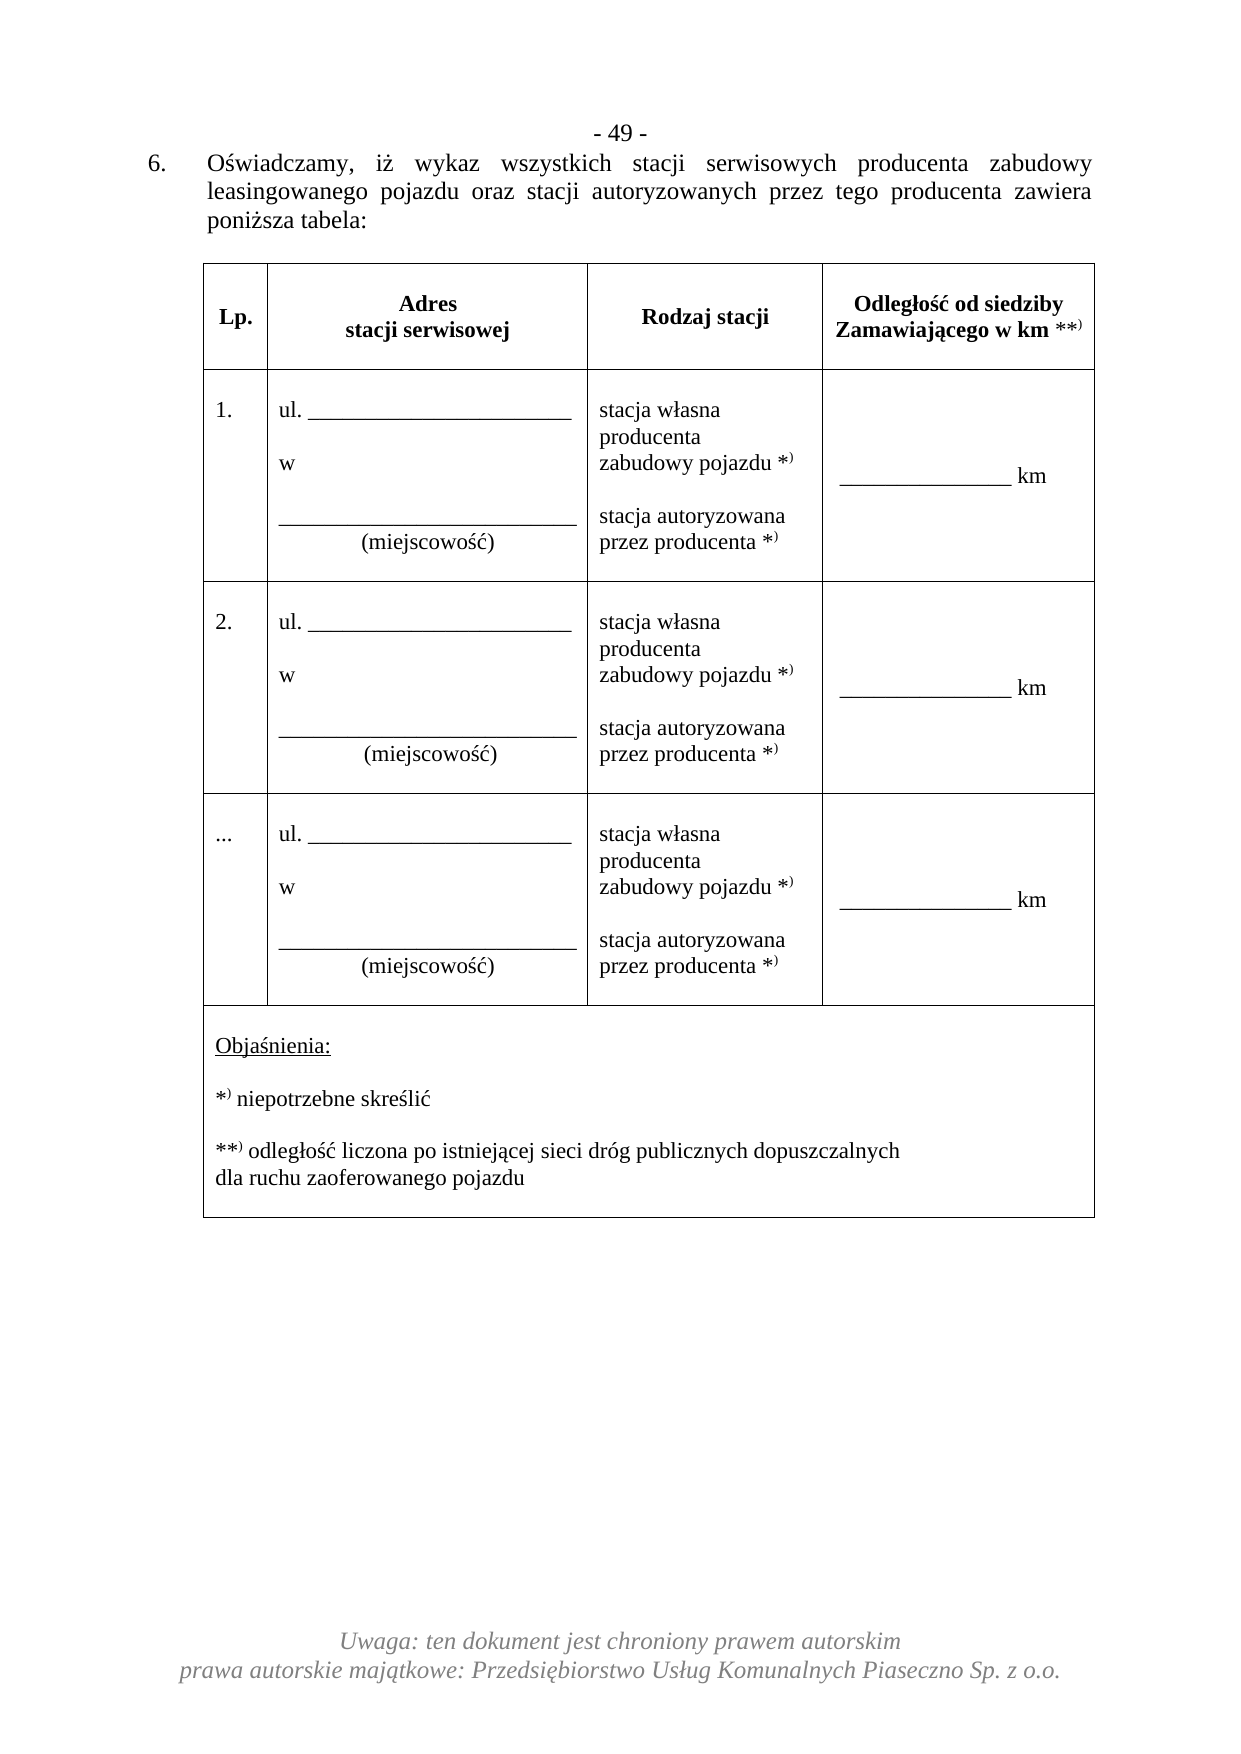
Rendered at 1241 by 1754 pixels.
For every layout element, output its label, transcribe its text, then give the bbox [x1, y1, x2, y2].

table_cell stacja własna producenta zabudowy pojazdu *) stacja autoryzowana przez producenta *) [588, 370, 822, 581]
table_cell stacja własna producenta zabudowy pojazdu *) stacja autoryzowana przez producenta *) [588, 582, 822, 793]
table_cell _______________ km [823, 794, 1094, 1005]
table_cell ul. _______________________ w __________________________ (miejscowość) [268, 582, 587, 793]
table_cell 1. [204, 370, 267, 581]
table_header Lp. [204, 264, 267, 369]
table_cell ... [204, 794, 267, 1005]
table_cell _______________ km [823, 582, 1094, 793]
text 6. Oświadczamy, iż wykaz wszystkich stacji serwisowych producenta zabudowy leasingowanego pojazdu oraz stacji autoryzowanych przez tego producenta zawiera poniższa tabela: [148, 148, 1092, 234]
table_cell ul. _______________________ w __________________________ (miejscowość) [268, 794, 587, 1005]
table_header Odległość od siedziby Zamawiającego w km **) [823, 264, 1094, 369]
table_cell ul. _______________________ w __________________________ (miejscowość) [268, 370, 587, 581]
table_cell 2. [204, 582, 267, 793]
table_cell _______________ km [823, 370, 1094, 581]
table_cell Objaśnienia: *) niepotrzebne skreślić **) odległość liczona po istniejącej sieci dróg publicznych dopuszczalnych dla ruchu zaoferowanego pojazdu [204, 1006, 1094, 1217]
table_header Rodzaj stacji [588, 264, 822, 369]
table_cell stacja własna producenta zabudowy pojazdu *) stacja autoryzowana przez producenta *) [588, 794, 822, 1005]
table_header Adres stacji serwisowej [268, 264, 587, 369]
